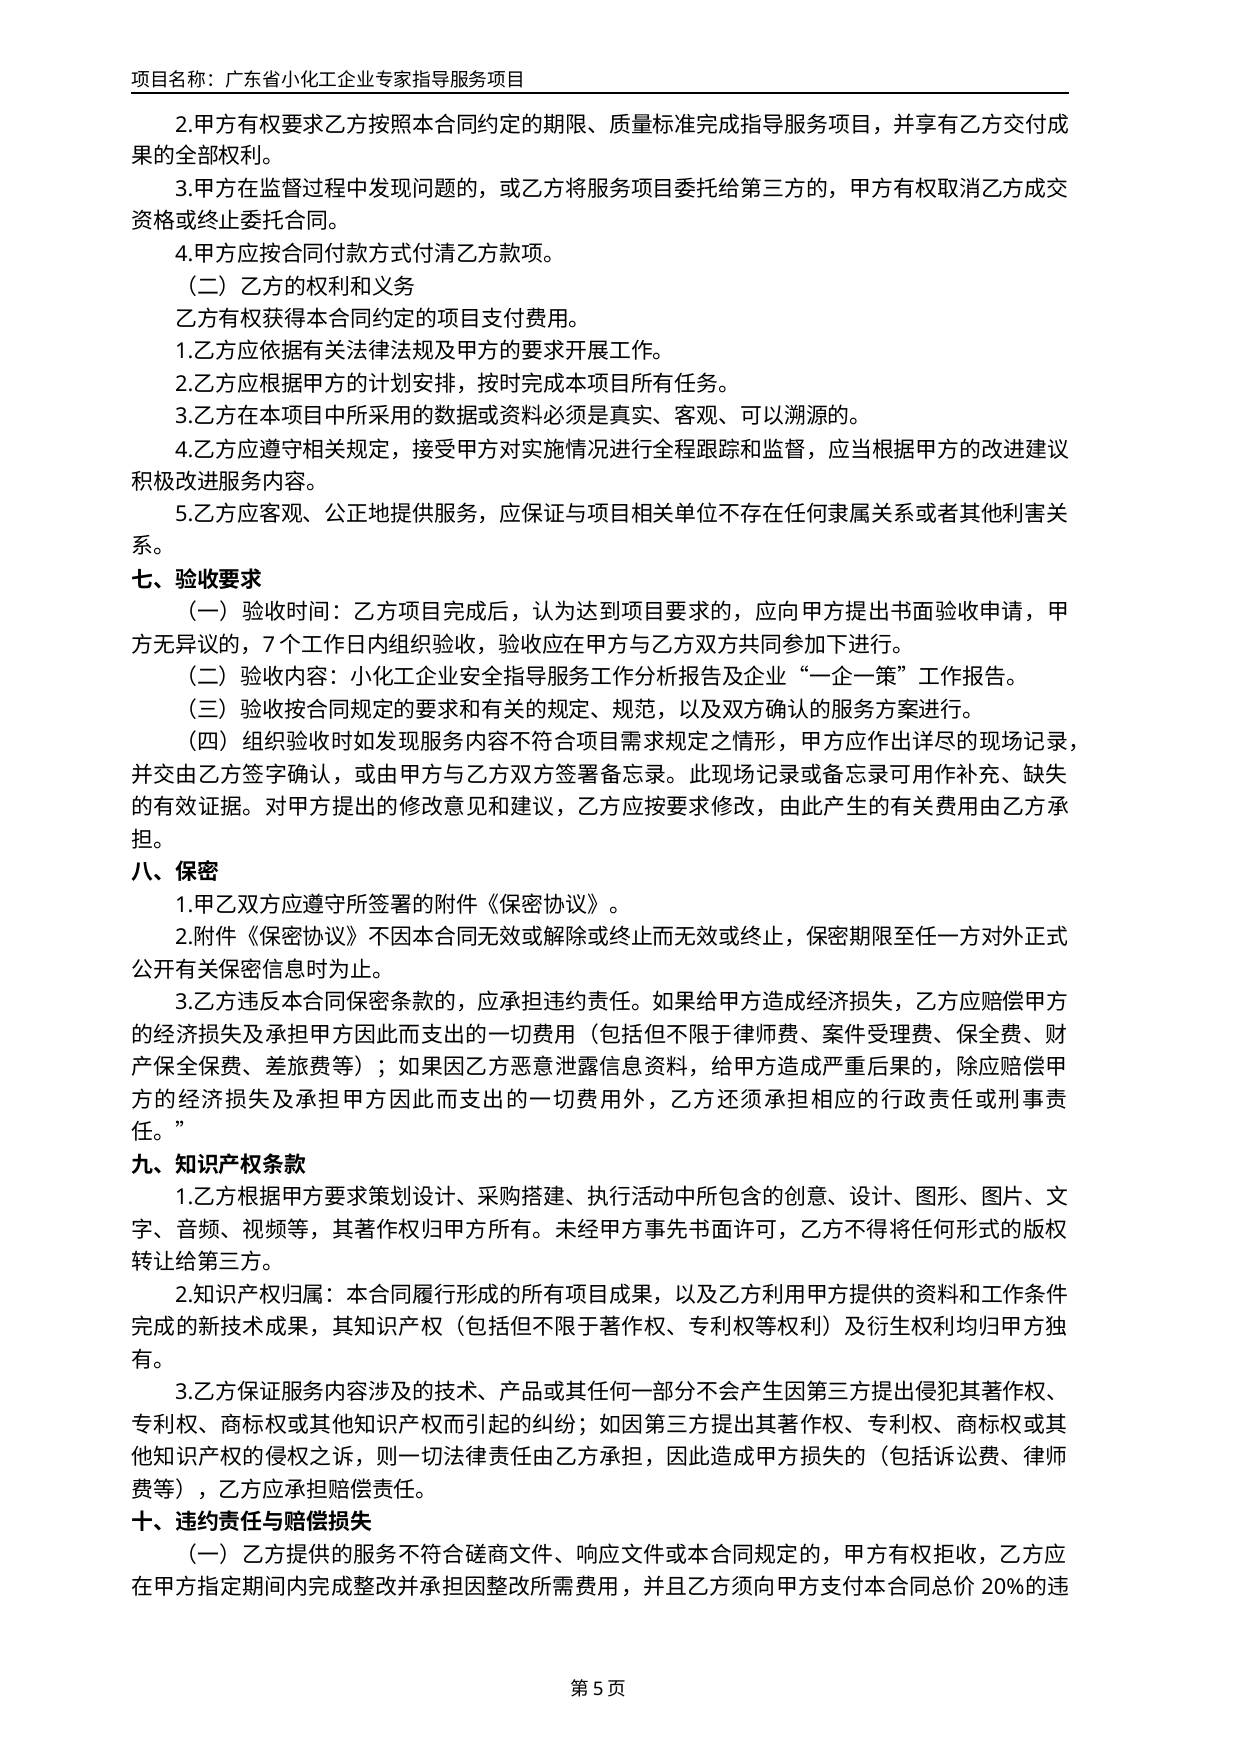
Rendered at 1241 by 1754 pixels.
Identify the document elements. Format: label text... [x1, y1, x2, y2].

list 九、知识产权条款 [131, 1146, 1069, 1179]
list 2.知识产权归属：本合同履行形成的所有项目成果，以及乙方利用甲方提供的资料和工作条件完成的新技术成果，其知识产权（包括但不限于著作权、专利权等权利）及衍生权利均归甲方独有。 [131, 1276, 1069, 1374]
list 3.乙方在本项目中所采用的数据或资料必须是真实、客观、可以溯源的。 [131, 399, 1069, 431]
list 八、保密 [131, 854, 1069, 886]
list （二）验收内容：小化工企业安全指导服务工作分析报告及企业“一企一策”工作报告。 [131, 659, 1069, 691]
list 2.乙方应根据甲方的计划安排，按时完成本项目所有任务。 [131, 366, 1069, 399]
list 乙方有权获得本合同约定的项目支付费用。 [131, 301, 1069, 334]
list 七、验收要求 [131, 561, 1069, 594]
list 4.甲方应按合同付款方式付清乙方款项。 [131, 236, 1069, 269]
list （一）验收时间：乙方项目完成后，认为达到项目要求的，应向甲方提出书面验收申请，甲方无异议的，7个工作日内组织验收，验收应在甲方与乙方双方共同参加下进行。 [131, 594, 1069, 659]
list 1.乙方应依据有关法律法规及甲方的要求开展工作。 [131, 334, 1069, 366]
list 3.乙方违反本合同保密条款的，应承担违约责任。如果给甲方造成经济损失，乙方应赔偿甲方的经济损失及承担甲方因此而支出的一切费用（包括但不限于律师费、案件受理费、保全费、财产保全保费、差旅费等）；如果因乙方恶意泄露信息资料，给甲方造成严重后果的，除应赔偿甲方的经济损失及承担甲方因此而支出的一切费用外，乙方还须承担相应的行政责任或刑事责任。” [131, 984, 1069, 1146]
list 4.乙方应遵守相关规定，接受甲方对实施情况进行全程跟踪和监督，应当根据甲方的改进建议积极改进服务内容。 [131, 431, 1069, 496]
list 3.甲方在监督过程中发现问题的，或乙方将服务项目委托给第三方的，甲方有权取消乙方成交资格或终止委托合同。 [131, 171, 1069, 236]
list （二）乙方的权利和义务 [131, 269, 1069, 301]
list （三）验收按合同规定的要求和有关的规定、规范，以及双方确认的服务方案进行。 [131, 691, 1069, 724]
list 3.乙方保证服务内容涉及的技术、产品或其任何一部分不会产生因第三方提出侵犯其著作权、专利权、商标权或其他知识产权而引起的纠纷；如因第三方提出其著作权、专利权、商标权或其他知识产权的侵权之诉，则一切法律责任由乙方承担，因此造成甲方损失的（包括诉讼费、律师费等），乙方应承担赔偿责任。 [131, 1374, 1069, 1504]
list 1.甲乙双方应遵守所签署的附件《保密协议》。 [131, 886, 1069, 919]
list （四）组织验收时如发现服务内容不符合项目需求规定之情形，甲方应作出详尽的现场记录，并交由乙方签字确认，或由甲方与乙方双方签署备忘录。此现场记录或备忘录可用作补充、缺失的有效证据。对甲方提出的修改意见和建议，乙方应按要求修改，由此产生的有关费用由乙方承担。 [131, 724, 1069, 854]
list 1.乙方根据甲方要求策划设计、采购搭建、执行活动中所包含的创意、设计、图形、图片、文字、音频、视频等，其著作权归甲方所有。未经甲方事先书面许可，乙方不得将任何形式的版权转让给第三方。 [131, 1179, 1069, 1276]
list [131, 1536, 1069, 1601]
list 2.甲方有权要求乙方按照本合同约定的期限、质量标准完成指导服务项目，并享有乙方交付成果的全部权利。 [131, 106, 1069, 171]
list 5.乙方应客观、公正地提供服务，应保证与项目相关单位不存在任何隶属关系或者其他利害关系。 [131, 496, 1069, 561]
list 十、违约责任与赔偿损失 [131, 1504, 1069, 1536]
list 2.附件《保密协议》不因本合同无效或解除或终止而无效或终止，保密期限至任一方对外正式公开有关保密信息时为止。 [131, 919, 1069, 984]
